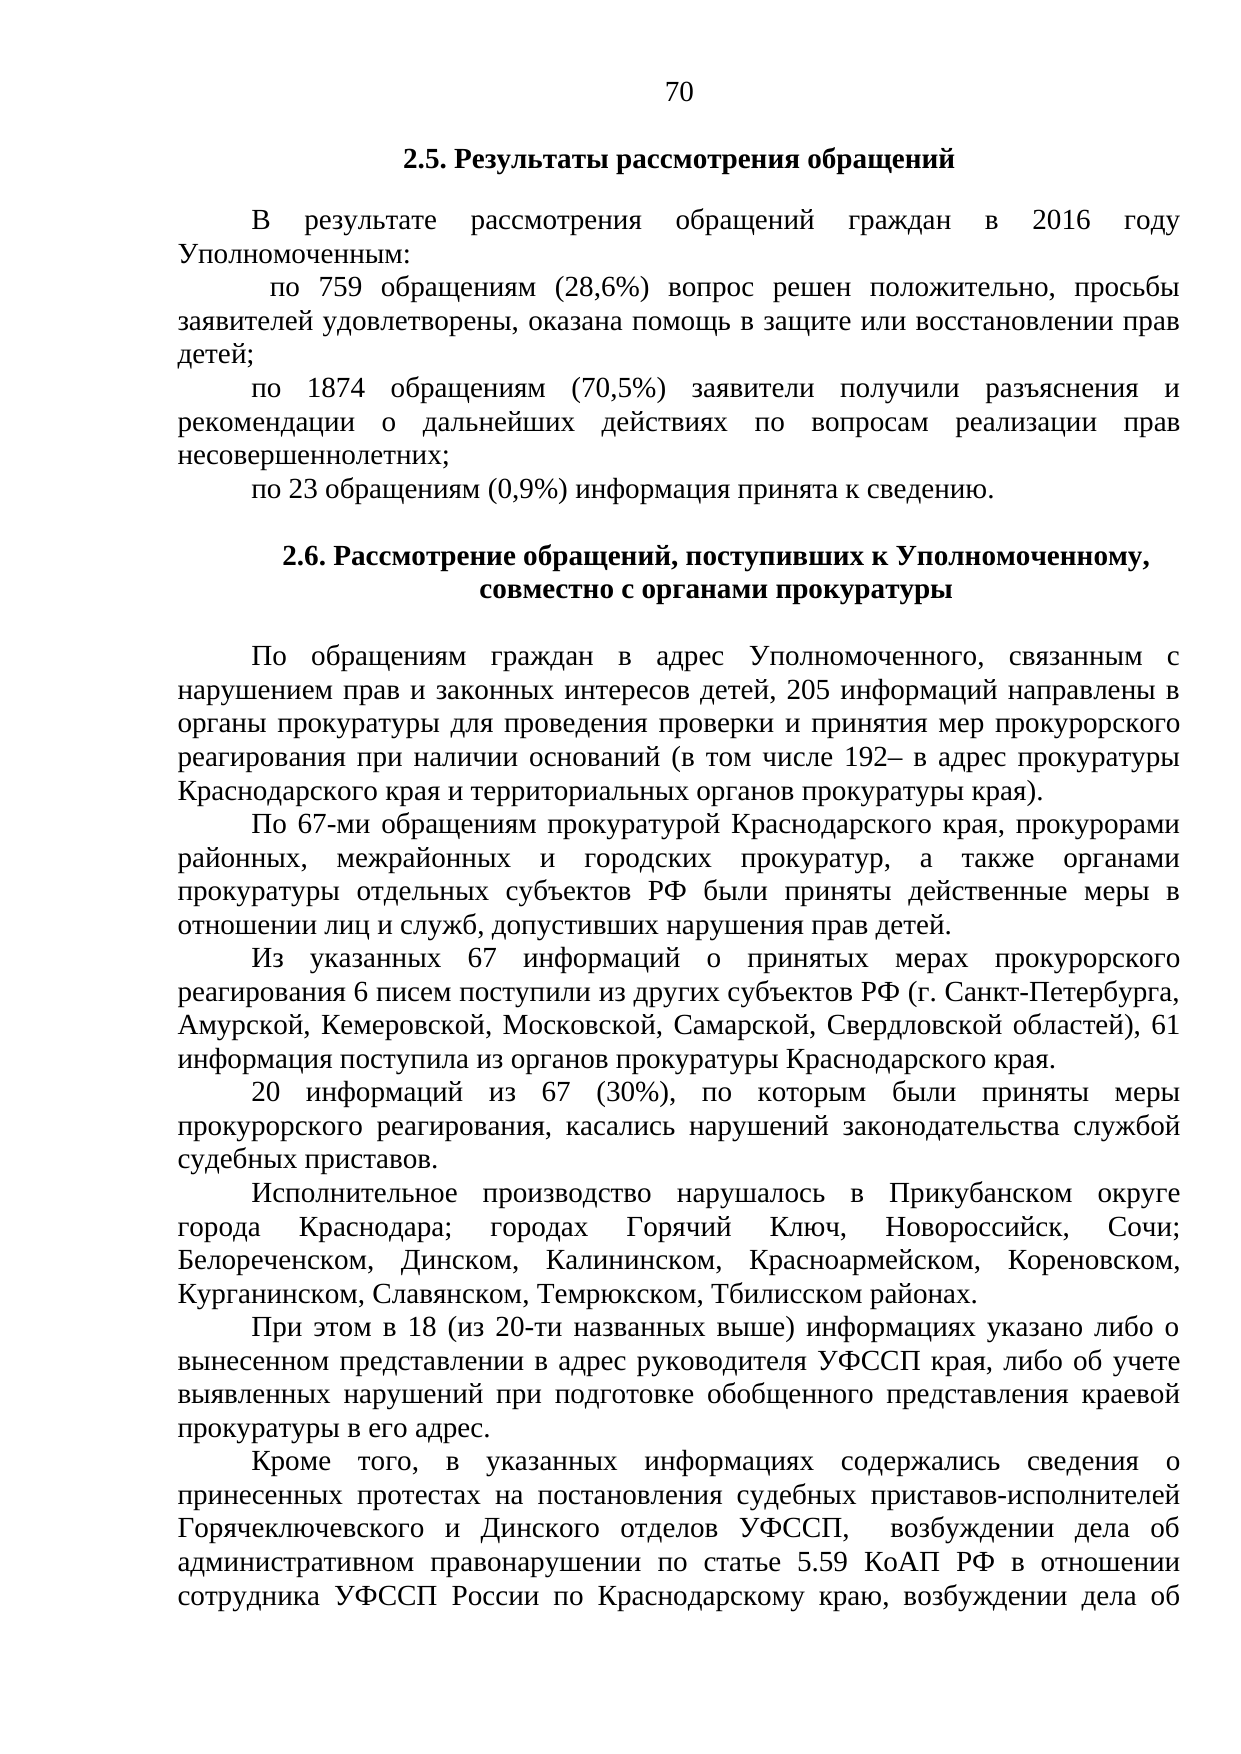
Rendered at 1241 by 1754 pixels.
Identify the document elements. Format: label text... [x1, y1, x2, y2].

text При этом в 18 (из 20-ти названных выше) информациях указано либо о вынесенном представлении в адрес руководителя УФССП края, либо об учете выявленных нарушений при подготовке обобщенного представления краевой прокуратуры в его адрес. [177, 1309, 1181, 1443]
text 2.5. Результаты рассмотрения обращений [177, 141, 1181, 174]
text по 23 обращениям (0,9%) информация принята к сведению. [177, 471, 1181, 504]
text совместно с органами прокуратуры [177, 571, 1181, 605]
text 20 информаций из 67 (30%), по которым были приняты меры прокурорского реагирования, касались нарушений законодательства службой судебных приставов. [177, 1074, 1181, 1175]
text В результате рассмотрения обращений граждан в 2016 году Уполномоченным: [177, 202, 1181, 269]
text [177, 1443, 1181, 1611]
text по 1874 обращениям (70,5%) заявители получили разъяснения и рекомендации о дальнейших действиях по вопросам реализации прав несовершеннолетних; [177, 370, 1181, 471]
text Исполнительное производство нарушалось в Прикубанском округе города Краснодара; городах Горячий Ключ, Новороссийск, Сочи; Белореченском, Динском, Калининском, Красноармейском, Кореновском, Курганинском, Славянском, Темрюкском, Тбилисском районах. [177, 1175, 1181, 1309]
text Из указанных 67 информаций о принятых мерах прокурорского реагирования 6 писем поступили из других субъектов РФ (г. Санкт-Петербурга, Амурской, Кемеровской, Московской, Самарской, Свердловской областей), 61 информация поступила из органов прокуратуры Краснодарского края. [177, 940, 1181, 1074]
text По 67-ми обращениям прокуратурой Краснодарского края, прокурорами районных, межрайонных и городских прокуратур, а также органами прокуратуры отдельных субъектов РФ были приняты действенные меры в отношении лиц и служб, допустивших нарушения прав детей. [177, 806, 1181, 940]
text 2.6. Рассмотрение обращений, поступивших к Уполномоченному, [177, 538, 1181, 571]
text по 759 обращениям (28,6%) вопрос решен положительно, просьбы заявителей удовлетворены, оказана помощь в защите или восстановлении прав детей; [177, 269, 1181, 370]
text По обращениям граждан в адрес Уполномоченного, связанным с нарушением прав и законных интересов детей, 205 информаций направлены в органы прокуратуры для проведения проверки и принятия мер прокурорского реагирования при наличии оснований (в том числе 192– в адрес прокуратуры Краснодарского края и территориальных органов прокуратуры края). [177, 638, 1181, 806]
